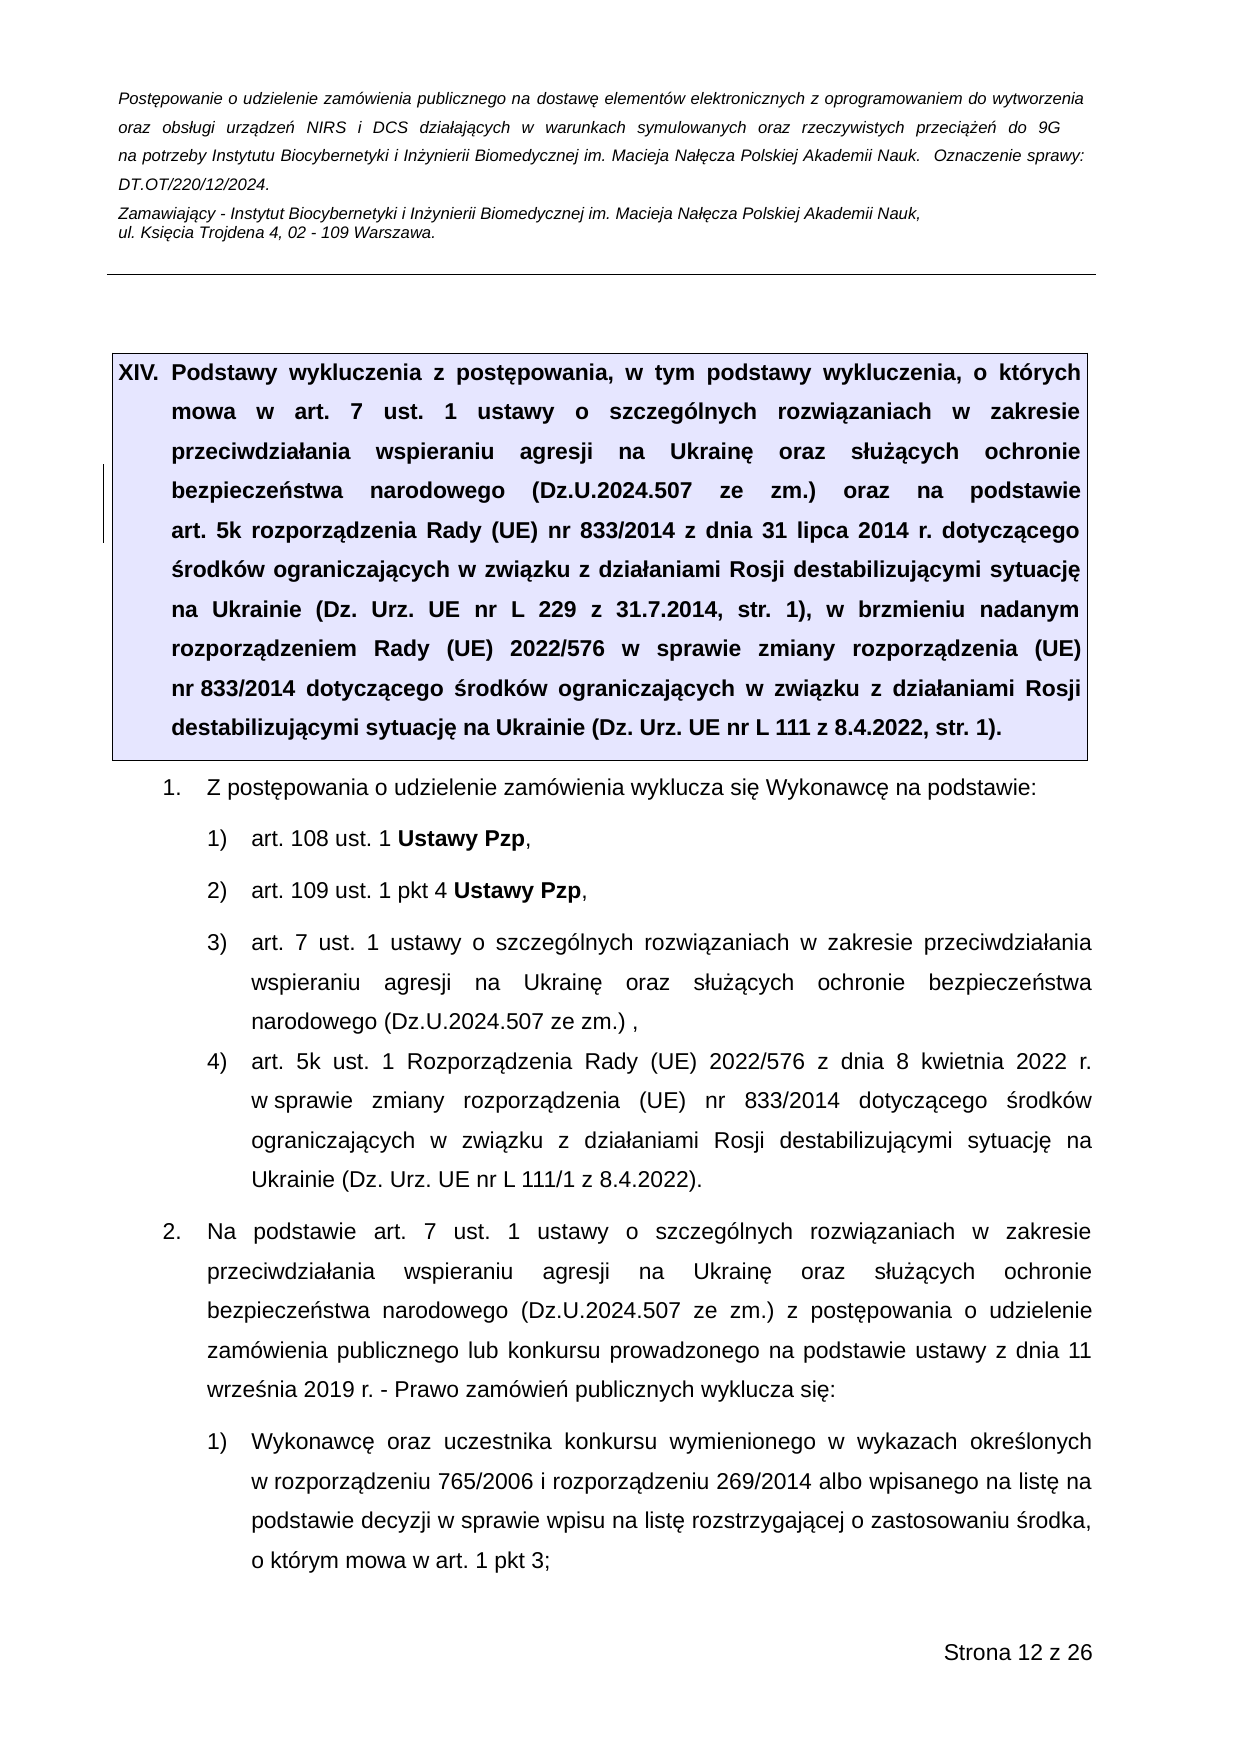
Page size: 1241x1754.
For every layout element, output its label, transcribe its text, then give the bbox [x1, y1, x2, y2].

table_header XIV. Podstawy wykluczenia z postępowania, w tym podstawy wykluczenia, o których mowa w art. 7 ust. 1 ustawy o szczególnych rozwiązaniach w zakresie przeciwdziałania wspieraniu agresji na Ukrainę oraz służących ochronie bezpieczeństwa narodowego (Dz.U.2024.507 ze zm.) oraz na podstawie art. 5k rozporządzenia Rady (UE) nr 833/2014 z dnia 31 lipca 2014 r. dotyczącego środków ograniczających w związku z działaniami Rosji destabilizującymi sytuację na Ukrainie (Dz. Urz. UE nr L 229 z 31.7.2014, str. 1), w brzmieniu nadanym rozporządzeniem Rady (UE) 2022/576 w sprawie zmiany rozporządzenia (UE) nr 833/2014 dotyczącego środków ograniczających w związku z działaniami Rosji destabilizującymi sytuację na Ukrainie (Dz. Urz. UE nr L 111 z 8.4.2022, str. 1). [113, 354, 1087, 760]
text 4) art. 5k ust. 1 Rozporządzenia Rady (UE) 2022/576 z dnia 8 kwietnia 2022 r. w sprawie zmiany rozporządzenia (UE) nr 833/2014 dotyczącego środków ograniczających w związku z działaniami Rosji destabilizującymi sytuację na Ukrainie (Dz. Urz. UE nr L 111/1 z 8.4.2022). [207, 1048, 1092, 1193]
subtitle 3) art. 7 ust. 1 ustawy o szczególnych rozwiązaniach w zakresie przeciwdziałania wspieraniu agresji na Ukrainę oraz służących ochronie bezpieczeństwa narodowego (Dz.U.2024.507 ze zm.) , [207, 929, 1092, 1035]
list Z postępowania o udzielenie zamówienia wyklucza się Wykonawcę na podstawie: [162, 773, 1092, 800]
list art. 109 ust. 1 pkt 4 Ustawy Pzp, [207, 877, 1092, 904]
list art. 108 ust. 1 Ustawy Pzp, [207, 825, 1092, 852]
list Na podstawie art. 7 ust. 1 ustawy o szczególnych rozwiązaniach w zakresie przeciwdziałania wspieraniu agresji na Ukrainę oraz służących ochronie bezpieczeństwa narodowego (Dz.U.2024.507 ze zm.) z postępowania o udzielenie zamówienia publicznego lub konkursu prowadzonego na podstawie ustawy z dnia 11 września 2019 r. - Prawo zamówień publicznych wyklucza się: [162, 1218, 1092, 1402]
text 1) Wykonawcę oraz uczestnika konkursu wymienionego w wykazach określonych w rozporządzeniu 765/2006 i rozporządzeniu 269/2014 albo wpisanego na listę na podstawie decyzji w sprawie wpisu na listę rozstrzygającej o zastosowaniu środka, o którym mowa w art. 1 pkt 3; [207, 1428, 1092, 1573]
